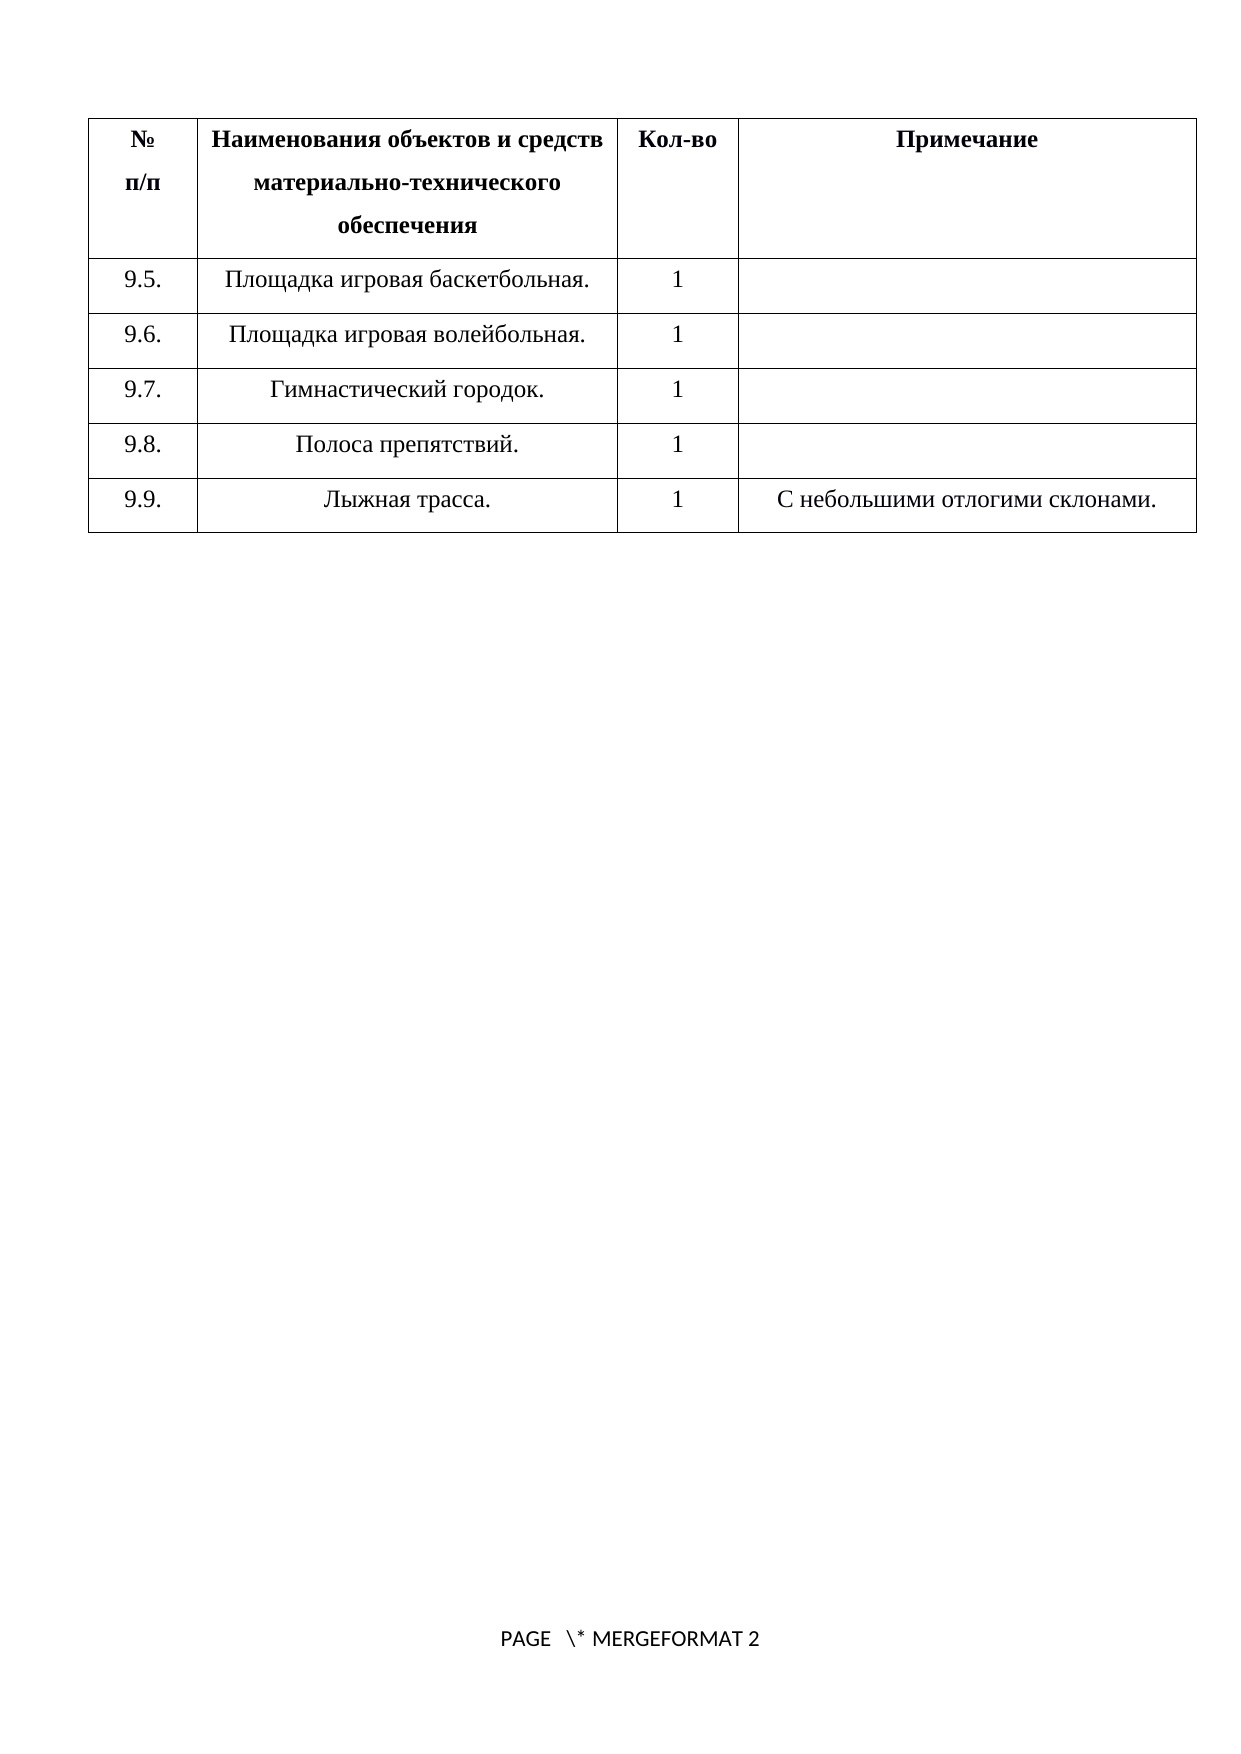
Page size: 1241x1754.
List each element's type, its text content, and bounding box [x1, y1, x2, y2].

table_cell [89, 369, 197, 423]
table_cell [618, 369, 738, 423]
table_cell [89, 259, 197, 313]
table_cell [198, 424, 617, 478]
table_header № п/п [89, 119, 197, 258]
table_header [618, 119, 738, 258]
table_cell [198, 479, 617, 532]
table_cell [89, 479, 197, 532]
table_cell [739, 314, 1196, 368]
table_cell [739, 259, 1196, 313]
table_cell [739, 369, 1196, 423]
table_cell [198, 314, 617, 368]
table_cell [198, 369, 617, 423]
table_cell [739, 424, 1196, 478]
table_header Наименования объектов и средств материально-технического обеспечения [198, 119, 617, 258]
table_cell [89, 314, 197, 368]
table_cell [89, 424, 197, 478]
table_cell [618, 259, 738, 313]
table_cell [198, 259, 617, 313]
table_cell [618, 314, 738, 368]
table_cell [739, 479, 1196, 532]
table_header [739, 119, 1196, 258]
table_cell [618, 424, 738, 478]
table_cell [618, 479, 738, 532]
